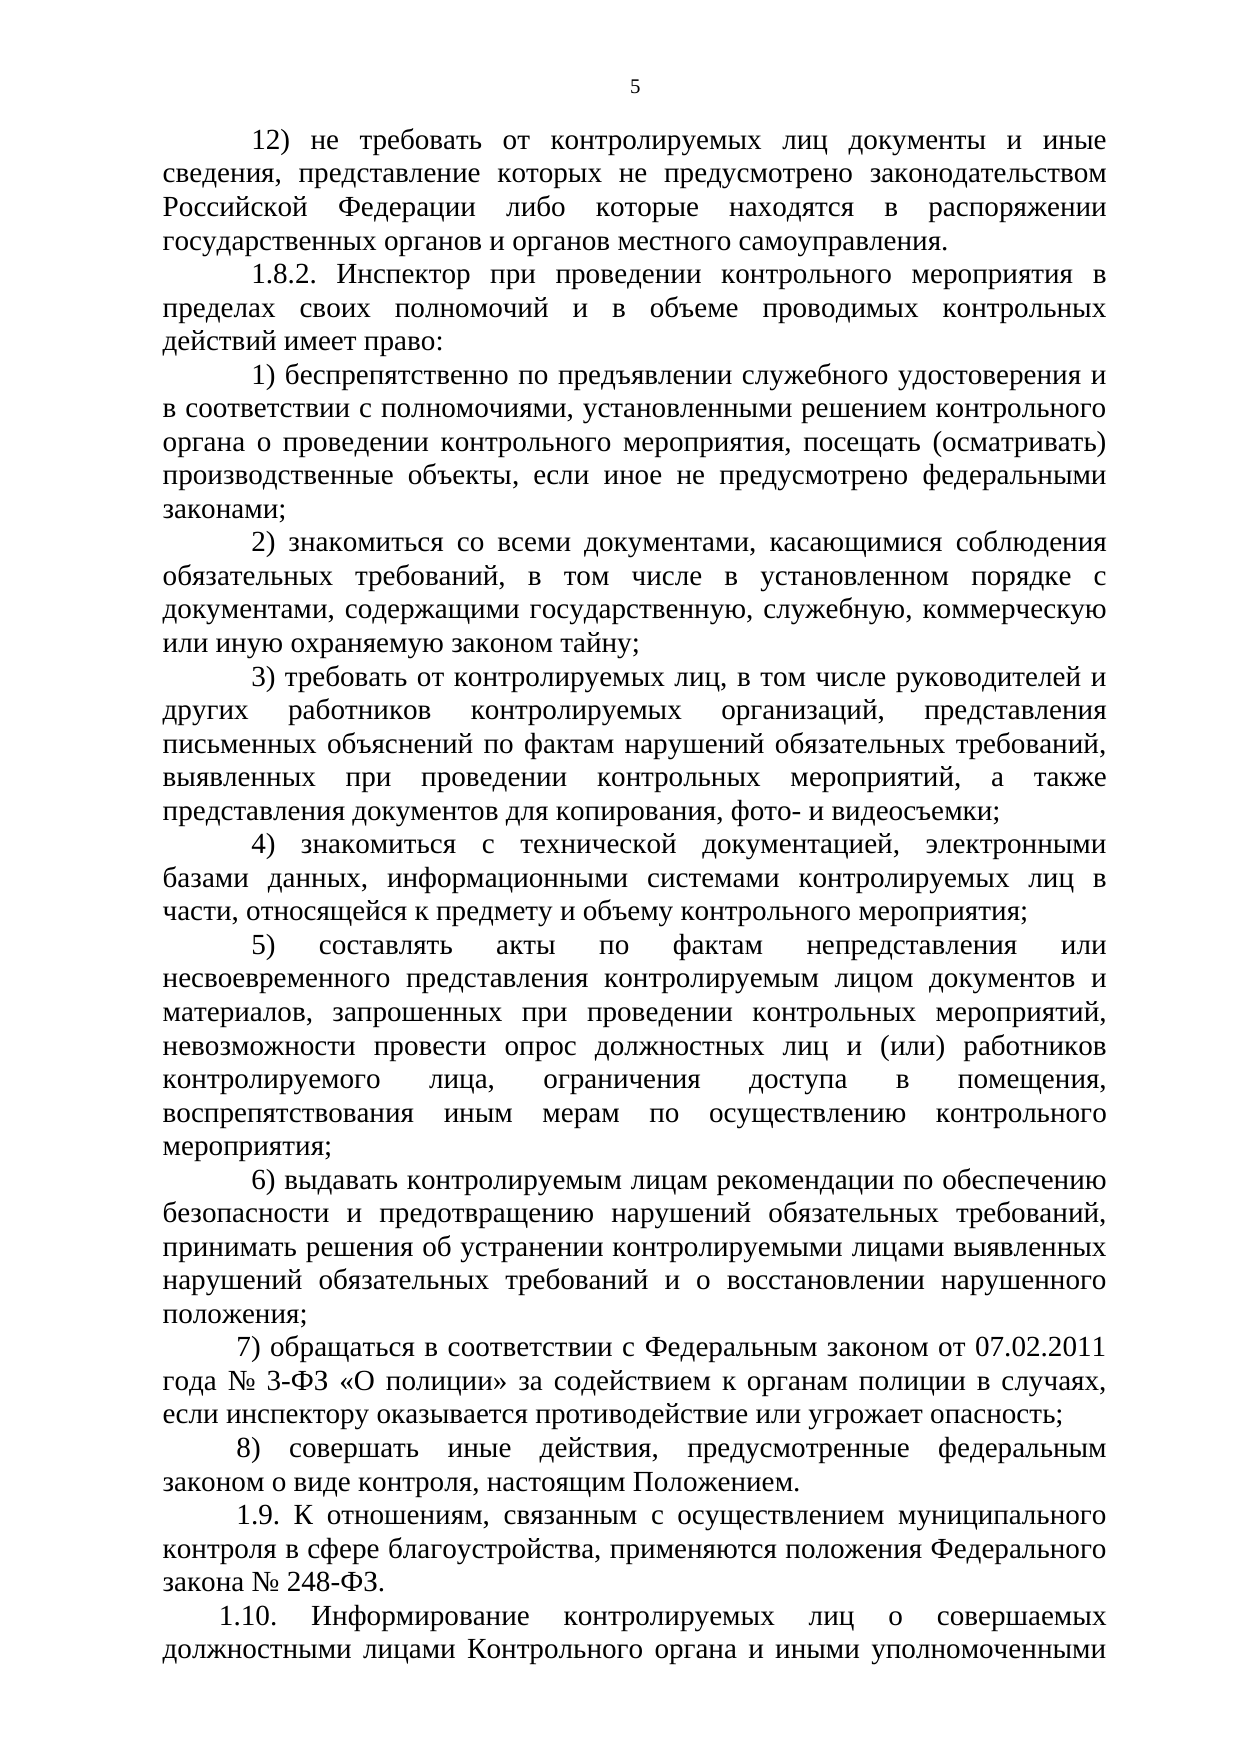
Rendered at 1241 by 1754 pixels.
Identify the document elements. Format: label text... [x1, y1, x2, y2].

list 1) беспрепятственно по предъявлении служебного удостоверения и в соответствии с полномочиями, установленными решением контрольного органа о проведении контрольного мероприятия, посещать (осматривать) производственные объекты, если иное не предусмотрено федеральными законами; [162, 357, 1107, 524]
list 1.8.2. Инспектор при проведении контрольного мероприятия в пределах своих полномочий и в объеме проводимых контрольных действий имеет право: [162, 256, 1107, 357]
list 4) знакомиться с технической документацией, электронными базами данных, информационными системами контролируемых лиц в части, относящейся к предмету и объему контрольного мероприятия; [162, 826, 1107, 927]
list 8) совершать иные действия, предусмотренные федеральным законом о виде контроля, настоящим Положением. [162, 1430, 1107, 1497]
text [162, 1598, 1107, 1665]
list 2) знакомиться со всеми документами, касающимися соблюдения обязательных требований, в том числе в установленном порядке с документами, содержащими государственную, служебную, коммерческую или иную охраняемую законом тайну; [162, 524, 1107, 659]
list 1.9. К отношениям, связанным с осуществлением муниципального контроля в сфере благоустройства, применяются положения Федерального закона № 248-ФЗ. [162, 1497, 1107, 1598]
list 12) не требовать от контролируемых лиц документы и иные сведения, представление которых не предусмотрено законодательством Российской Федерации либо которые находятся в распоряжении государственных органов и органов местного самоуправления. [162, 122, 1107, 256]
list 7) обращаться в соответствии с Федеральным законом от 07.02.2011 года № 3-ФЗ «О полиции» за содействием к органам полиции в случаях, если инспектору оказывается противодействие или угрожает опасность; [162, 1329, 1107, 1430]
list 5) составлять акты по фактам непредставления или несвоевременного представления контролируемым лицом документов и материалов, запрошенных при проведении контрольных мероприятий, невозможности провести опрос должностных лиц и (или) работников контролируемого лица, ограничения доступа в помещения, воспрепятствования иным мерам по осуществлению контрольного мероприятия; [162, 927, 1107, 1162]
list 6) выдавать контролируемым лицам рекомендации по обеспечению безопасности и предотвращению нарушений обязательных требований, принимать решения об устранении контролируемыми лицами выявленных нарушений обязательных требований и о восстановлении нарушенного положения; [162, 1162, 1107, 1329]
list 3) требовать от контролируемых лиц, в том числе руководителей и других работников контролируемых организаций, представления письменных объяснений по фактам нарушений обязательных требований, выявленных при проведении контрольных мероприятий, а также представления документов для копирования, фото- и видеосъемки; [162, 659, 1107, 826]
